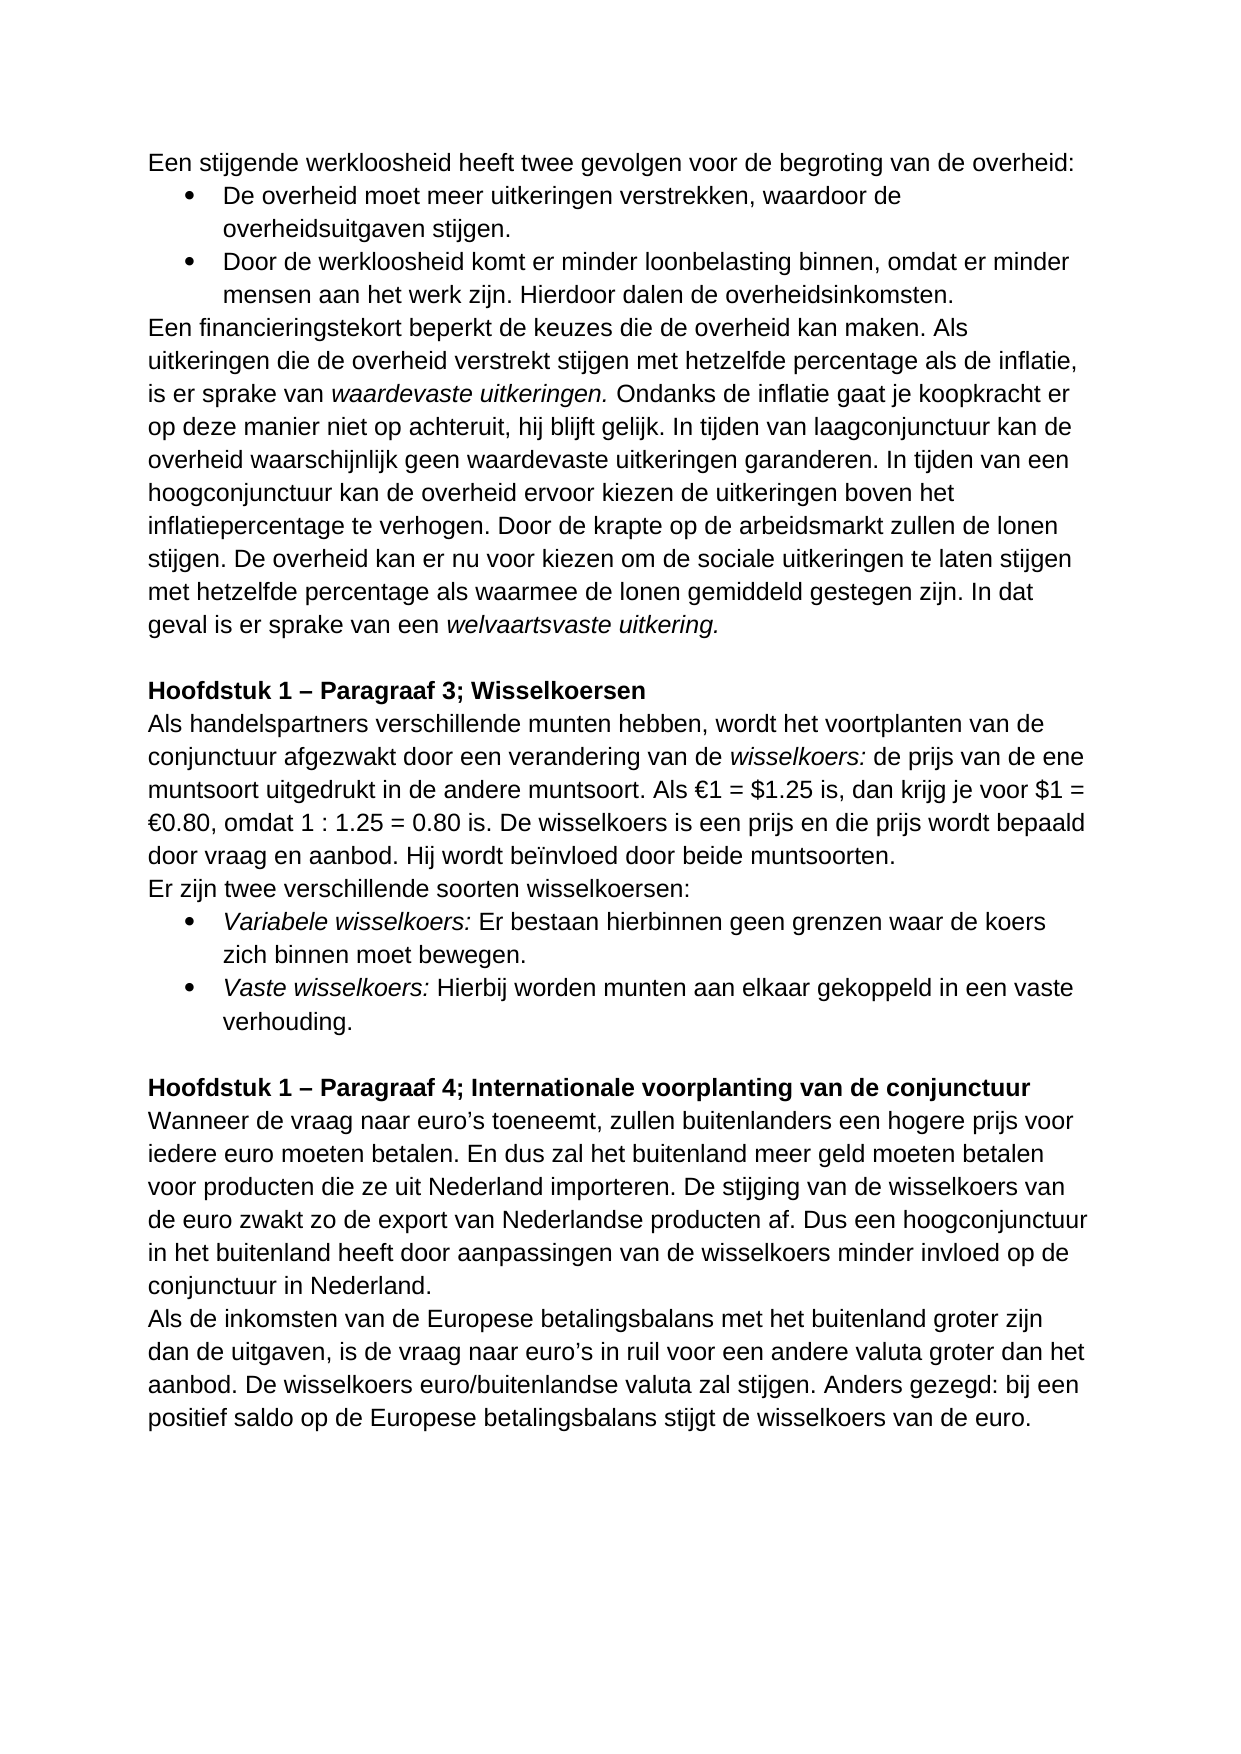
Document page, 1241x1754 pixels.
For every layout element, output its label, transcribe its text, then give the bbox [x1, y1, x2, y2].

text Als handelspartners verschillende munten hebben, wordt het voortplanten van de conjunctuur afgezwakt door een verandering van de wisselkoers: de prijs van de ene muntsoort uitgedrukt in de andere muntsoort. Als €1 = $1.25 is, dan krijg je voor $1 = €0.80, omdat 1 : 1.25 = 0.80 is. De wisselkoers is een prijs en die prijs wordt bepaald door vraag en aanbod. Hij wordt beïnvloed door beide muntsoorten. [148, 709, 1093, 870]
list Vaste wisselkoers: Hierbij worden munten aan elkaar gekoppeld in een vaste verhouding. [185, 973, 1093, 1035]
text Als de inkomsten van de Europese betalingsbalans met het buitenland groter zijn dan de uitgaven, is de vraag naar euro’s in ruil voor een andere valuta groter dan het aanbod. De wisselkoers euro/buitenlandse valuta zal stijgen. Anders gezegd: bij een positief saldo op de Europese betalingsbalans stijgt de wisselkoers van de euro. [148, 1304, 1093, 1432]
list Door de werkloosheid komt er minder loonbelasting binnen, omdat er minder mensen aan het werk zijn. Hierdoor dalen de overheidsinkomsten. [185, 247, 1093, 309]
text Wanneer de vraag naar euro’s toeneemt, zullen buitenlanders een hogere prijs voor iedere euro moeten betalen. En dus zal het buitenland meer geld moeten betalen voor producten die ze uit Nederland importeren. De stijging van de wisselkoers van de euro zwakt zo de export van Nederlandse producten af. Dus een hoogconjunctuur in het buitenland heeft door aanpassingen van de wisselkoers minder invloed op de conjunctuur in Nederland. [148, 1106, 1093, 1299]
list De overheid moet meer uitkeringen verstrekken, waardoor de overheidsuitgaven stijgen. [185, 181, 1093, 242]
list Variabele wisselkoers: Er bestaan hierbinnen geen grenzen waar de koers zich binnen moet bewegen. [185, 907, 1093, 969]
text Een financieringstekort beperkt de keuzes die de overheid kan maken. Als uitkeringen die de overheid verstrekt stijgen met hetzelfde percentage als de inflatie, is er sprake van waardevaste uitkeringen. Ondanks de inflatie gaat je koopkracht er op deze manier niet op achteruit, hij blijft gelijk. In tijden van laagconjunctuur kan de overheid waarschijnlijk geen waardevaste uitkeringen garanderen. In tijden van een hoogconjunctuur kan de overheid ervoor kiezen de uitkeringen boven het inflatiepercentage te verhogen. Door de krapte op de arbeidsmarkt zullen de lonen stijgen. De overheid kan er nu voor kiezen om de sociale uitkeringen te laten stijgen met hetzelfde percentage als waarmee de lonen gemiddeld gestegen zijn. In dat geval is er sprake van een welvaartsvaste uitkering. [148, 313, 1093, 639]
text Hoofdstuk 1 – Paragraaf 3; Wisselkoersen [148, 676, 1093, 705]
text Hoofdstuk 1 – Paragraaf 4; Internationale voorplanting van de conjunctuur [148, 1073, 1093, 1101]
text Een stijgende werkloosheid heeft twee gevolgen voor de begroting van de overheid: [148, 148, 1093, 176]
text Er zijn twee verschillende soorten wisselkoersen: [148, 874, 1093, 903]
